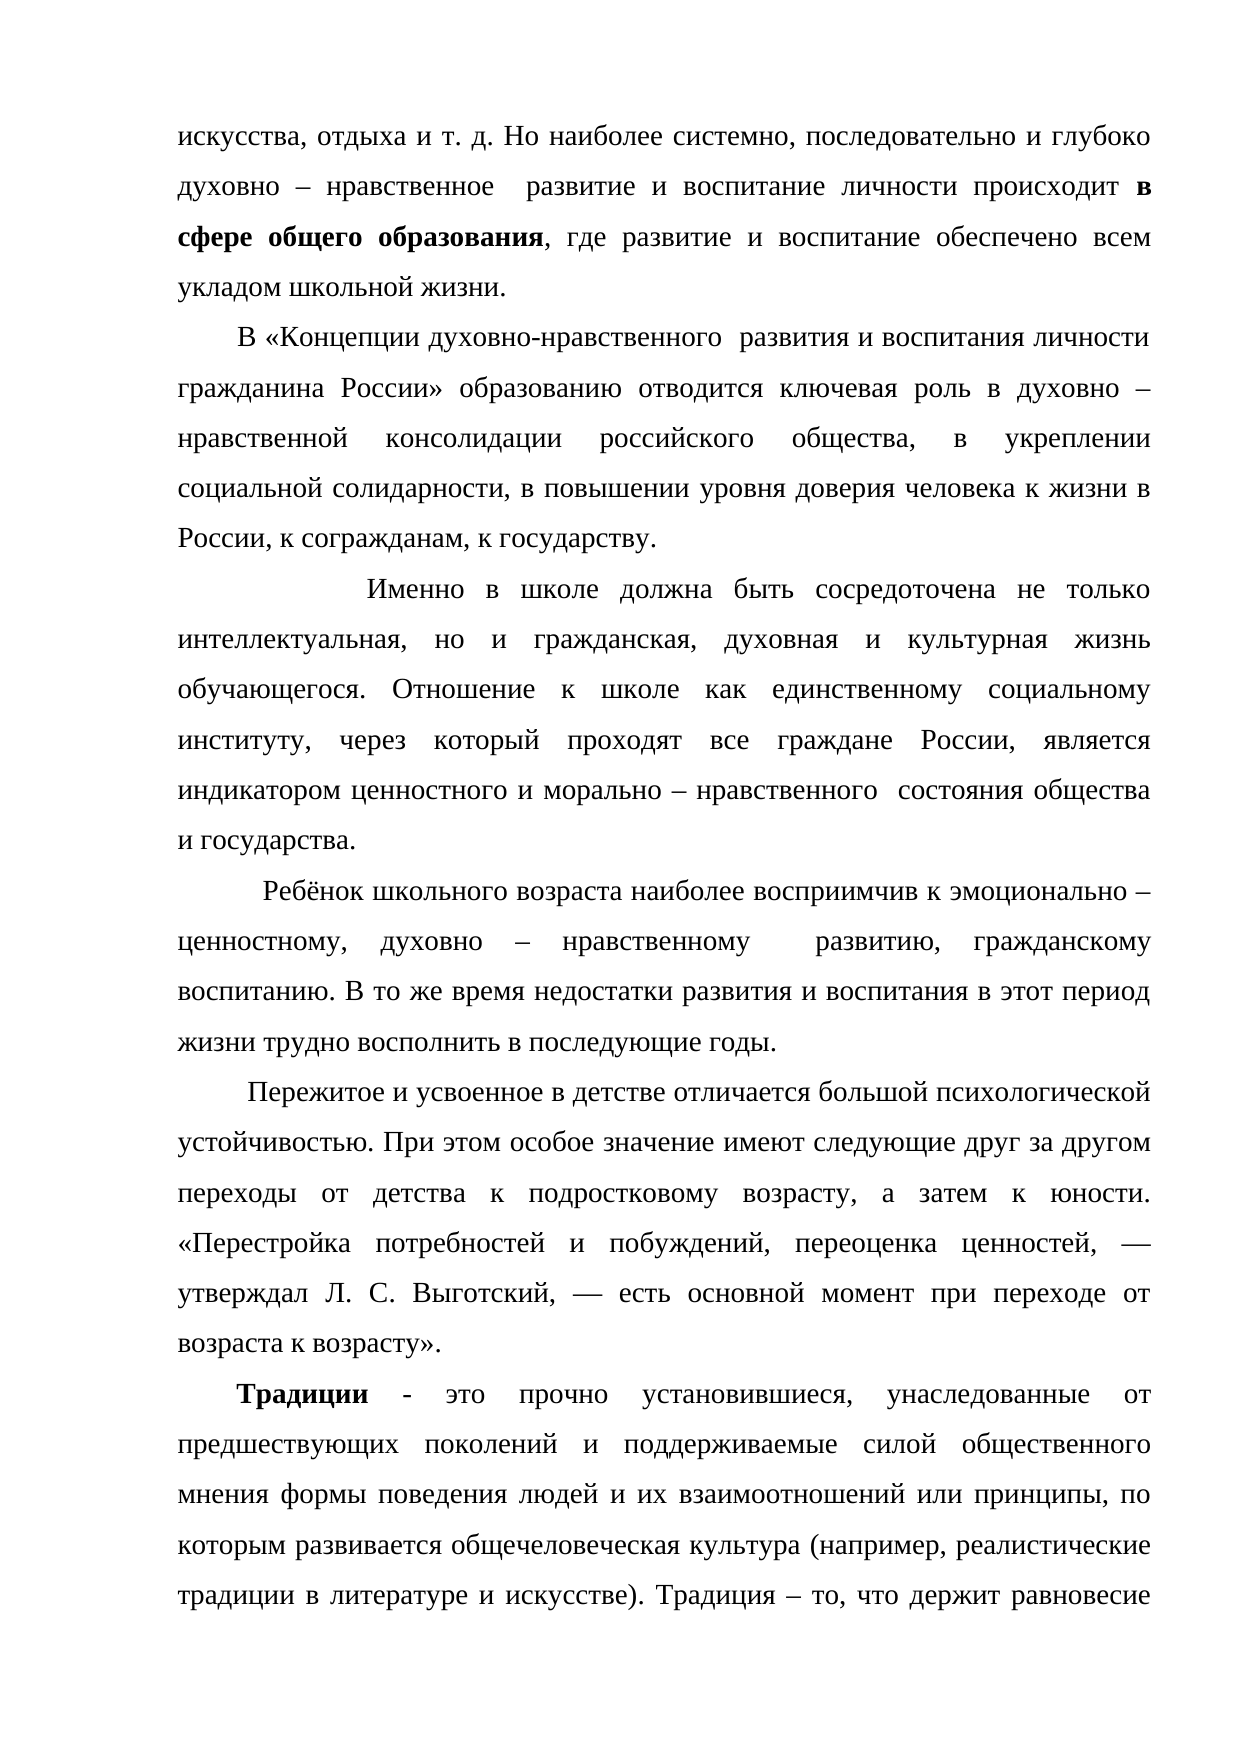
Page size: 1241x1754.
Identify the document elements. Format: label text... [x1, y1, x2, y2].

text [177, 118, 1152, 303]
text В «Концепции духовно-нравственного развития и воспитания личности гражданина России» образованию отводится ключевая роль в духовно – нравственной консолидации российского общества, в укреплении социальной солидарности, в повышении уровня доверия человека к жизни в России, к согражданам, к государству. [177, 319, 1152, 554]
text Ребёнок школьного возраста наиболее восприимчив к эмоционально – ценностному, духовно – нравственному развитию, гражданскому воспитанию. В то же время недостатки развития и воспитания в этот период жизни трудно восполнить в последующие годы. [177, 873, 1152, 1057]
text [177, 1376, 1152, 1611]
text Пережитое и усвоенное в детстве отличается большой психологической устойчивостью. При этом особое значение имеют следующие друг за другом переходы от детства к подростковому возрасту, а затем к юности. «Перестройка потребностей и побуждений, переоценка ценностей, — утверждал Л. С. Выготский, — есть основной момент при переходе от возраста к возрасту». [177, 1074, 1152, 1359]
text Именно в школе должна быть сосредоточена не только интеллектуальная, но и гражданская, духовная и культурная жизнь обучающегося. Отношение к школе как единственному социальному институту, через который проходят все граждане России, является индикатором ценностного и морально – нравственного состояния общества и государства. [177, 571, 1152, 856]
